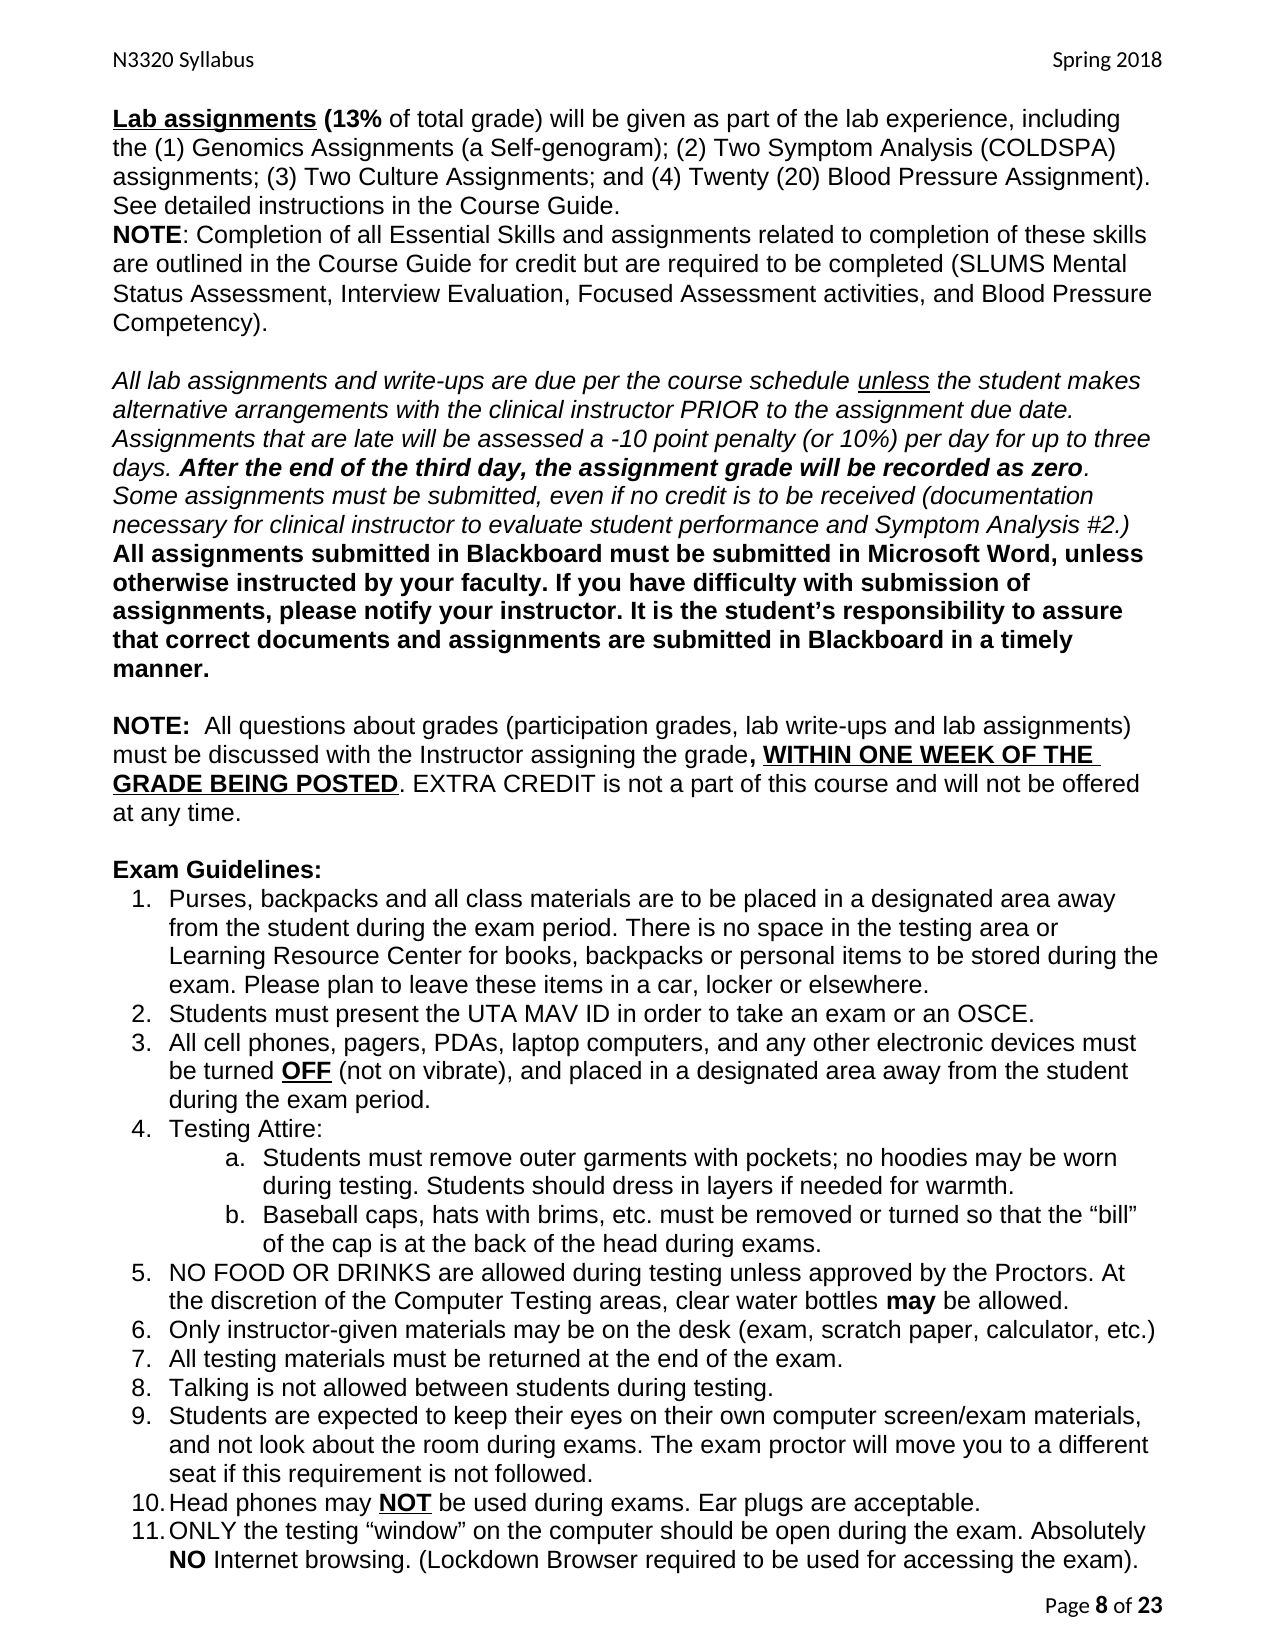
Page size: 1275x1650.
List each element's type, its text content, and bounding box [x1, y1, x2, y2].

list Head phones may NOT be used during exams. Ear plugs are acceptable. [131, 1487, 1162, 1516]
text All lab assignments and write-ups are due per the course schedule unless the student makes alternative arrangements with the clinical instructor PRIOR to the assignment due date. Assignments that are late will be assessed a -10 point penalty (or 10%) per day for up to three days. After the end of the third day, the assignment grade will be recorded as zero. Some assignments must be submitted, even if no credit is to be received (documentation necessary for clinical instructor to evaluate student performance and Symptom Analysis #2.) All assignments submitted in Blackboard must be submitted in Microsoft Word, unless otherwise instructed by your faculty. If you have difficulty with submission of assignments, please notify your instructor. It is the student’s responsibility to assure that correct documents and assignments are submitted in Blackboard in a timely manner. [112, 366, 1162, 682]
list All cell phones, pagers, PDAs, laptop computers, and any other electronic devices must be turned OFF (not on vibrate), and placed in a designated area away from the student during the exam period. [131, 1027, 1162, 1114]
list ONLY the testing “window” on the computer should be open during the exam. Absolutely NO Internet browsing. (Lockdown Browser required to be used for accessing the exam). [131, 1516, 1162, 1574]
list Students must present the UTA MAV ID in order to take an exam or an OSCE. [131, 999, 1162, 1027]
list Students must remove outer garments with pockets; no hoodies may be worn during testing. Students should dress in layers if needed for warmth. [225, 1142, 1162, 1200]
list Testing Attire: [131, 1114, 1162, 1142]
list Baseball caps, hats with brims, etc. must be removed or turned so that the “bill” of the cap is at the back of the head during exams. [225, 1200, 1162, 1257]
list Only instructor-given materials may be on the desk (exam, scratch paper, calculator, etc.) [131, 1315, 1162, 1344]
text NOTE: Completion of all Essential Skills and assignments related to completion of these skills are outlined in the Course Guide for credit but are required to be completed (SLUMS Mental Status Assessment, Interview Evaluation, Focused Assessment activities, and Blood Pressure Competency). [112, 220, 1162, 337]
list Talking is not allowed between students during testing. [131, 1372, 1162, 1401]
list NO FOOD OR DRINKS are allowed during testing unless approved by the Proctors. At the discretion of the Computer Testing areas, clear water bottles may be allowed. [131, 1257, 1162, 1315]
text NOTE: All questions about grades (participation grades, lab write-ups and lab assignments) must be discussed with the Instructor assigning the grade, WITHIN ONE WEEK OF THE GRADE BEING POSTED. EXTRA CREDIT is not a part of this course and will not be offered at any time. [112, 711, 1162, 826]
text Lab assignments (13% of total grade) will be given as part of the lab experience, including the (1) Genomics Assignments (a Self-genogram); (2) Two Symptom Analysis (COLDSPA) assignments; (3) Two Culture Assignments; and (4) Twenty (20) Blood Pressure Assignment). See detailed instructions in the Course Guide. [112, 104, 1162, 220]
text Exam Guidelines: [112, 855, 1162, 884]
list All testing materials must be returned at the end of the exam. [131, 1344, 1162, 1372]
list Purses, backpacks and all class materials are to be placed in a designated area away from the student during the exam period. There is no space in the testing area or Learning Resource Center for books, backpacks or personal items to be stored during the exam. Please plan to leave these items in a car, locker or elsewhere. [131, 884, 1162, 999]
list Students are expected to keep their eyes on their own computer screen/exam materials, and not look about the room during exams. The exam proctor will move you to a different seat if this requirement is not followed. [131, 1401, 1162, 1487]
